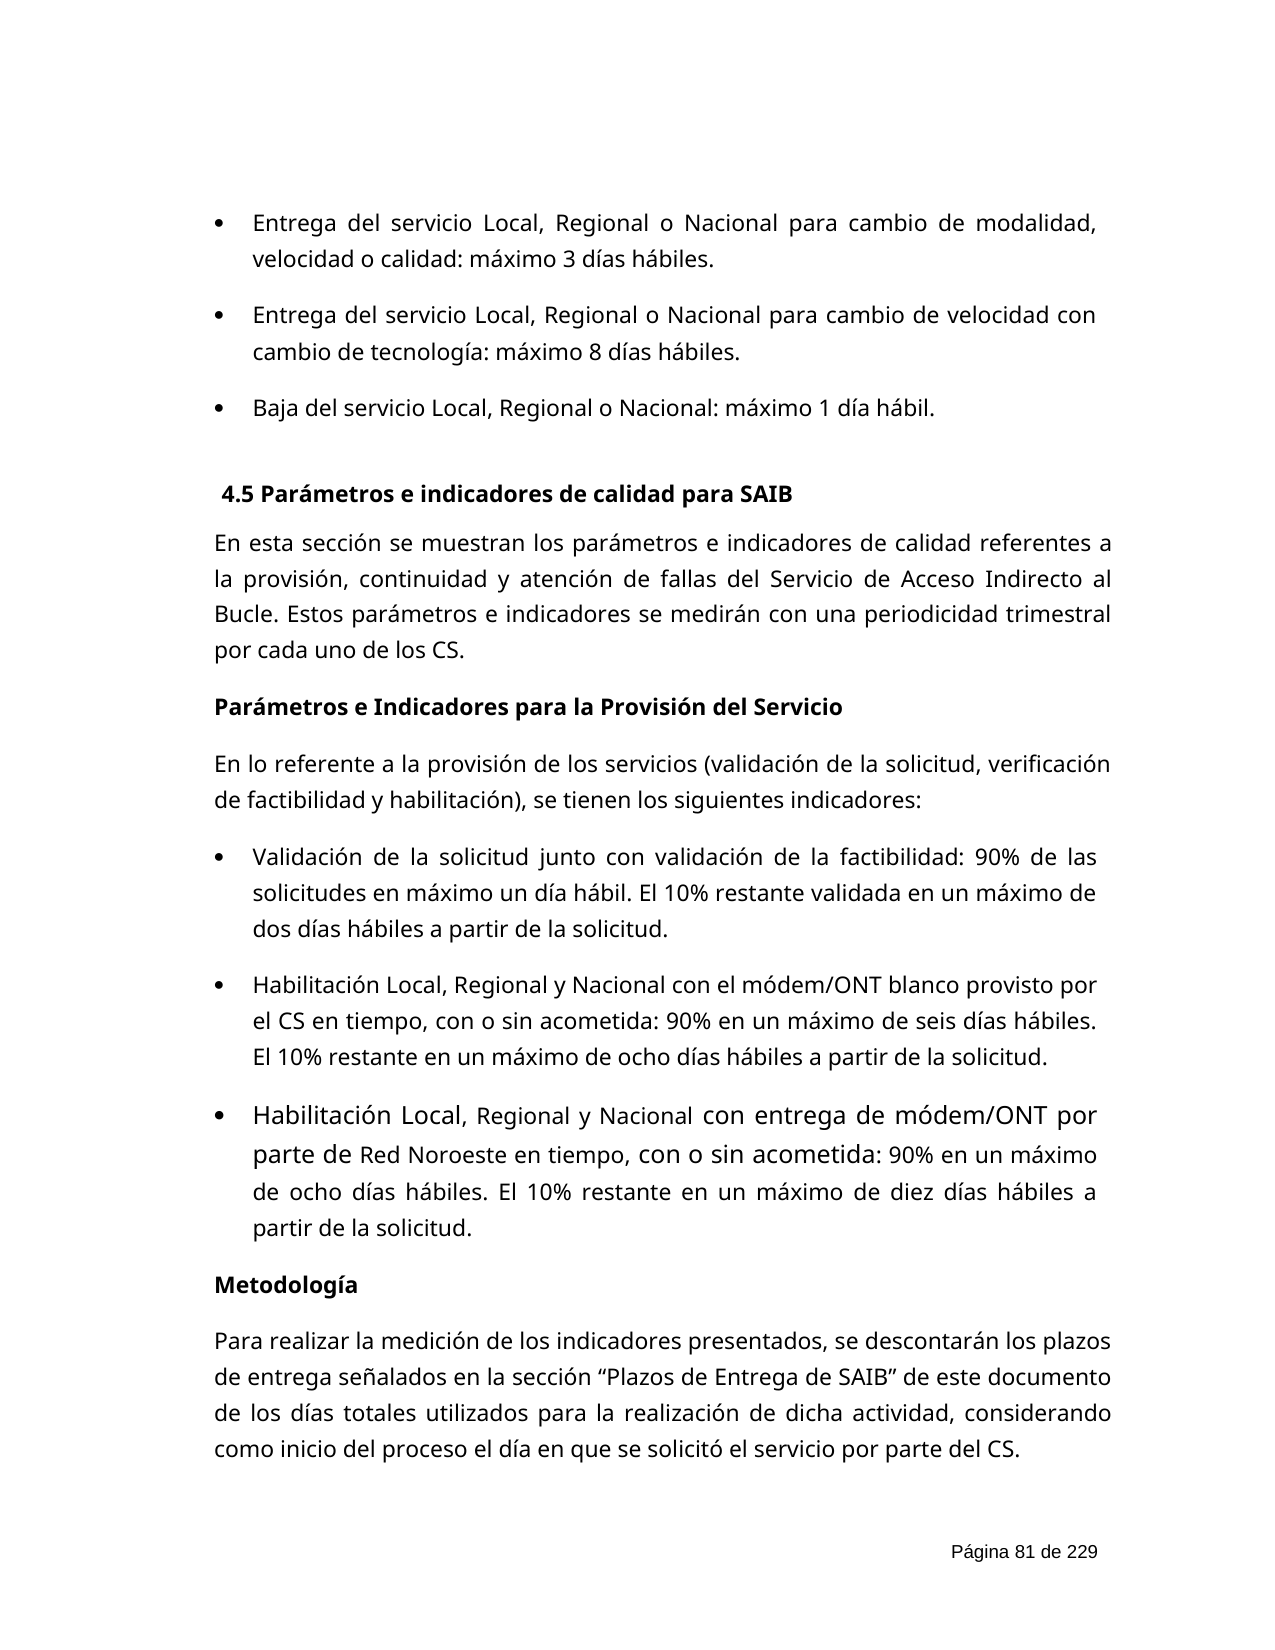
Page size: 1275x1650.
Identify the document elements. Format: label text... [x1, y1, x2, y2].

text Para realizar la medición de los indicadores presentados, se descontarán los plazos de entrega señalados en la sección “Plazos de Entrega de SAIB” de este documento de los días totales utilizados para la realización de dicha actividad, considerando como inicio del proceso el día en que se solicitó el servicio por parte del CS. [214, 1325, 1113, 1464]
text En esta sección se muestran los parámetros e indicadores de calidad referentes a la provisión, continuidad y atención de fallas del Servicio de Acceso Indirecto al Bucle. Estos parámetros e indicadores se medirán con una periodicidad trimestral por cada uno de los CS. [214, 527, 1113, 666]
subtitle 4.5 Parámetros e indicadores de calidad para SAIB [221, 478, 1098, 509]
list Validación de la solicitud junto con validación de la factibilidad: 90% de las solicitudes en máximo un día hábil. El 10% restante validada en un máximo de dos días hábiles a partir de la solicitud. [215, 841, 1098, 944]
list Habilitación Local, Regional y Nacional con el módem/ONT blanco provisto por el CS en tiempo, con o sin acometida: 90% en un máximo de seis días hábiles. El 10% restante en un máximo de ocho días hábiles a partir de la solicitud. [215, 969, 1098, 1072]
text Parámetros e Indicadores para la Provisión del Servicio [214, 691, 1113, 722]
text Metodología [214, 1268, 1113, 1300]
list Entrega del servicio Local, Regional o Nacional para cambio de velocidad con cambio de tecnología: máximo 8 días hábiles. [215, 299, 1098, 367]
list Habilitación Local, Regional y Nacional con entrega de módem/ONT por parte de Red Noroeste en tiempo, con o sin acometida: 90% en un máximo de ocho días hábiles. El 10% restante en un máximo de diez días hábiles a partir de la solicitud. [215, 1098, 1098, 1243]
text En lo referente a la provisión de los servicios (validación de la solicitud, verificación de factibilidad y habilitación), se tienen los siguientes indicadores: [214, 748, 1113, 815]
list Entrega del servicio Local, Regional o Nacional para cambio de modalidad, velocidad o calidad: máximo 3 días hábiles. [215, 207, 1098, 274]
list Baja del servicio Local, Regional o Nacional: máximo 1 día hábil. [215, 392, 1098, 423]
